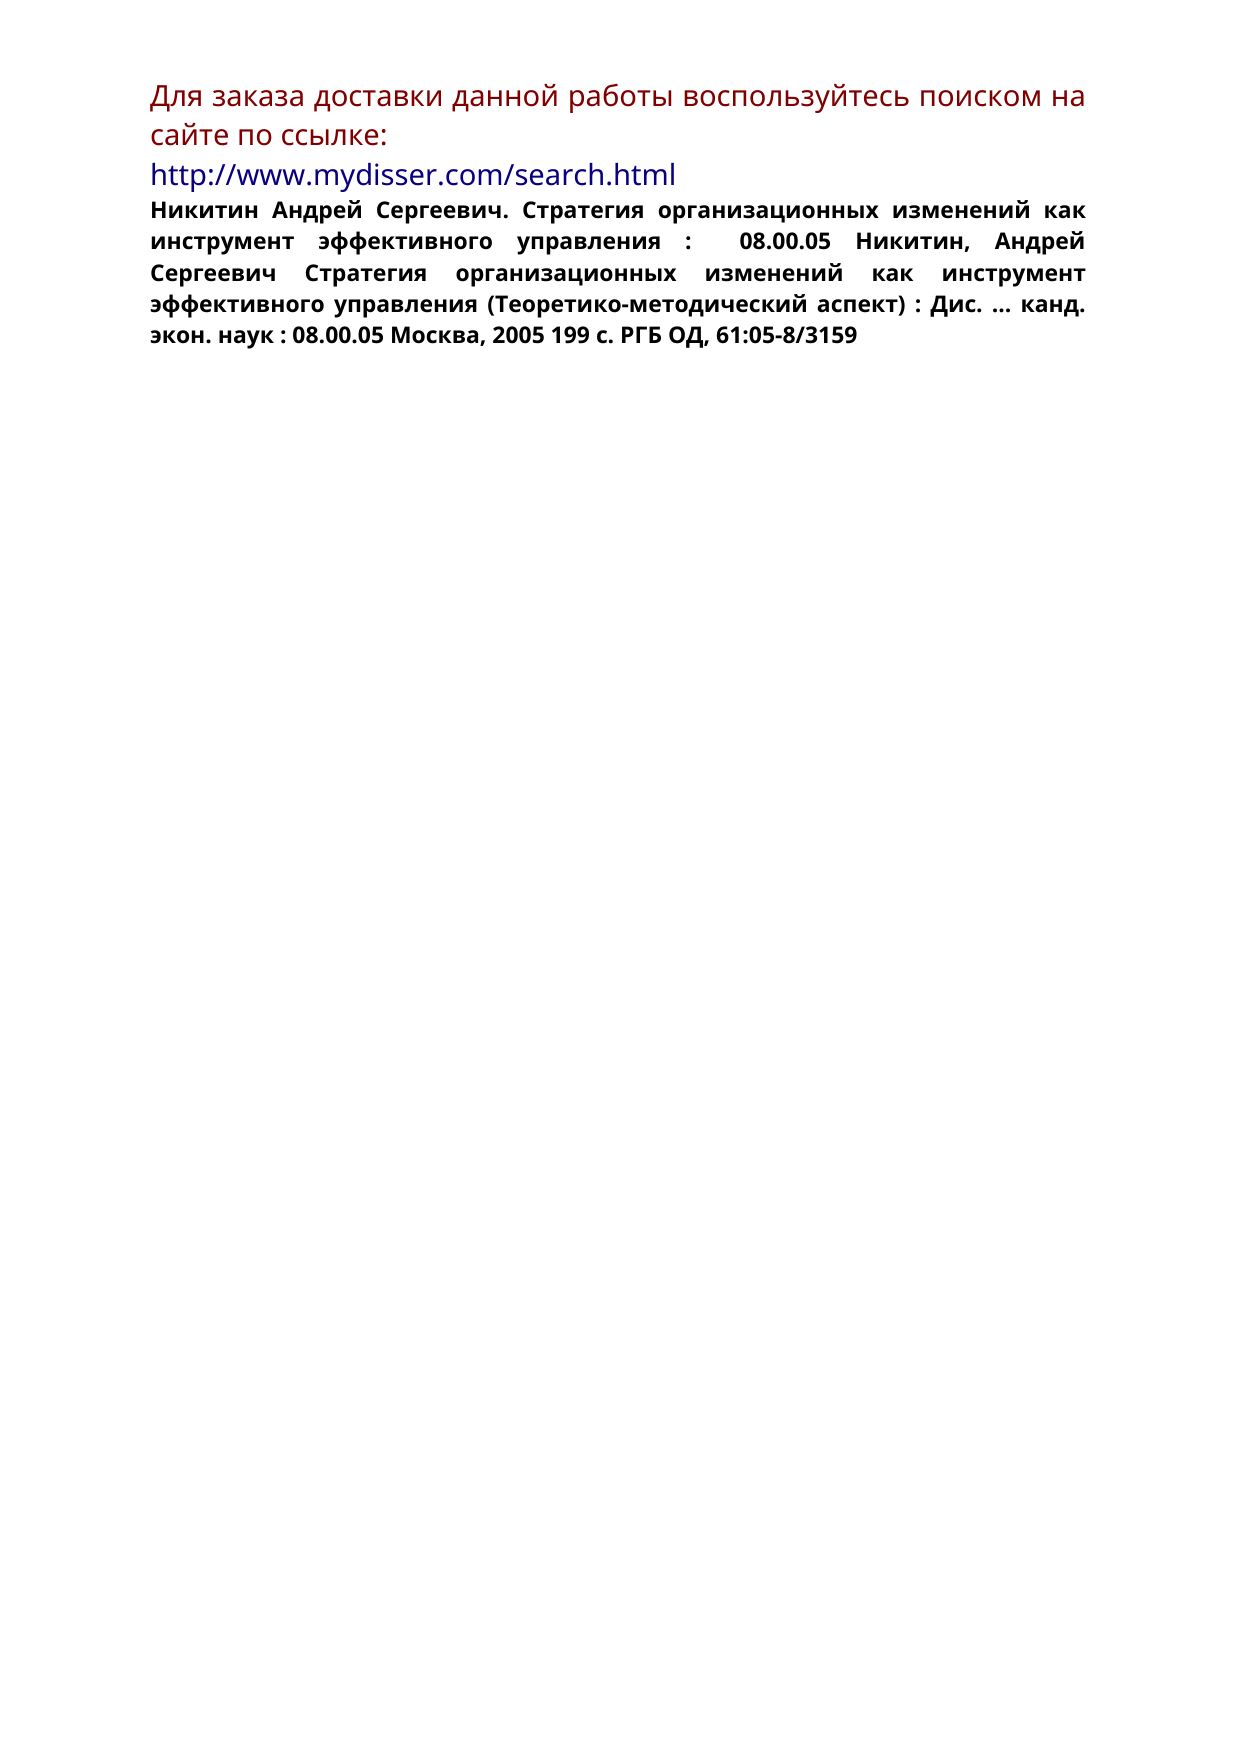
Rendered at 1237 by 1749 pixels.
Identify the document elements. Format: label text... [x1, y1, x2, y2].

text Никитин Андрей Сергеевич. Стратегия организационных изменений как инструмент эффективного управления : 08.00.05 Никитин, Андрей Сергеевич Стратегия организационных изменений как инструмент эффективного управления (Теоретико-методический аспект) : Дис. ... канд. экон. наук : 08.00.05 Москва, 2005 199 с. РГБ ОД, 61:05-8/3159 [150, 194, 1086, 350]
